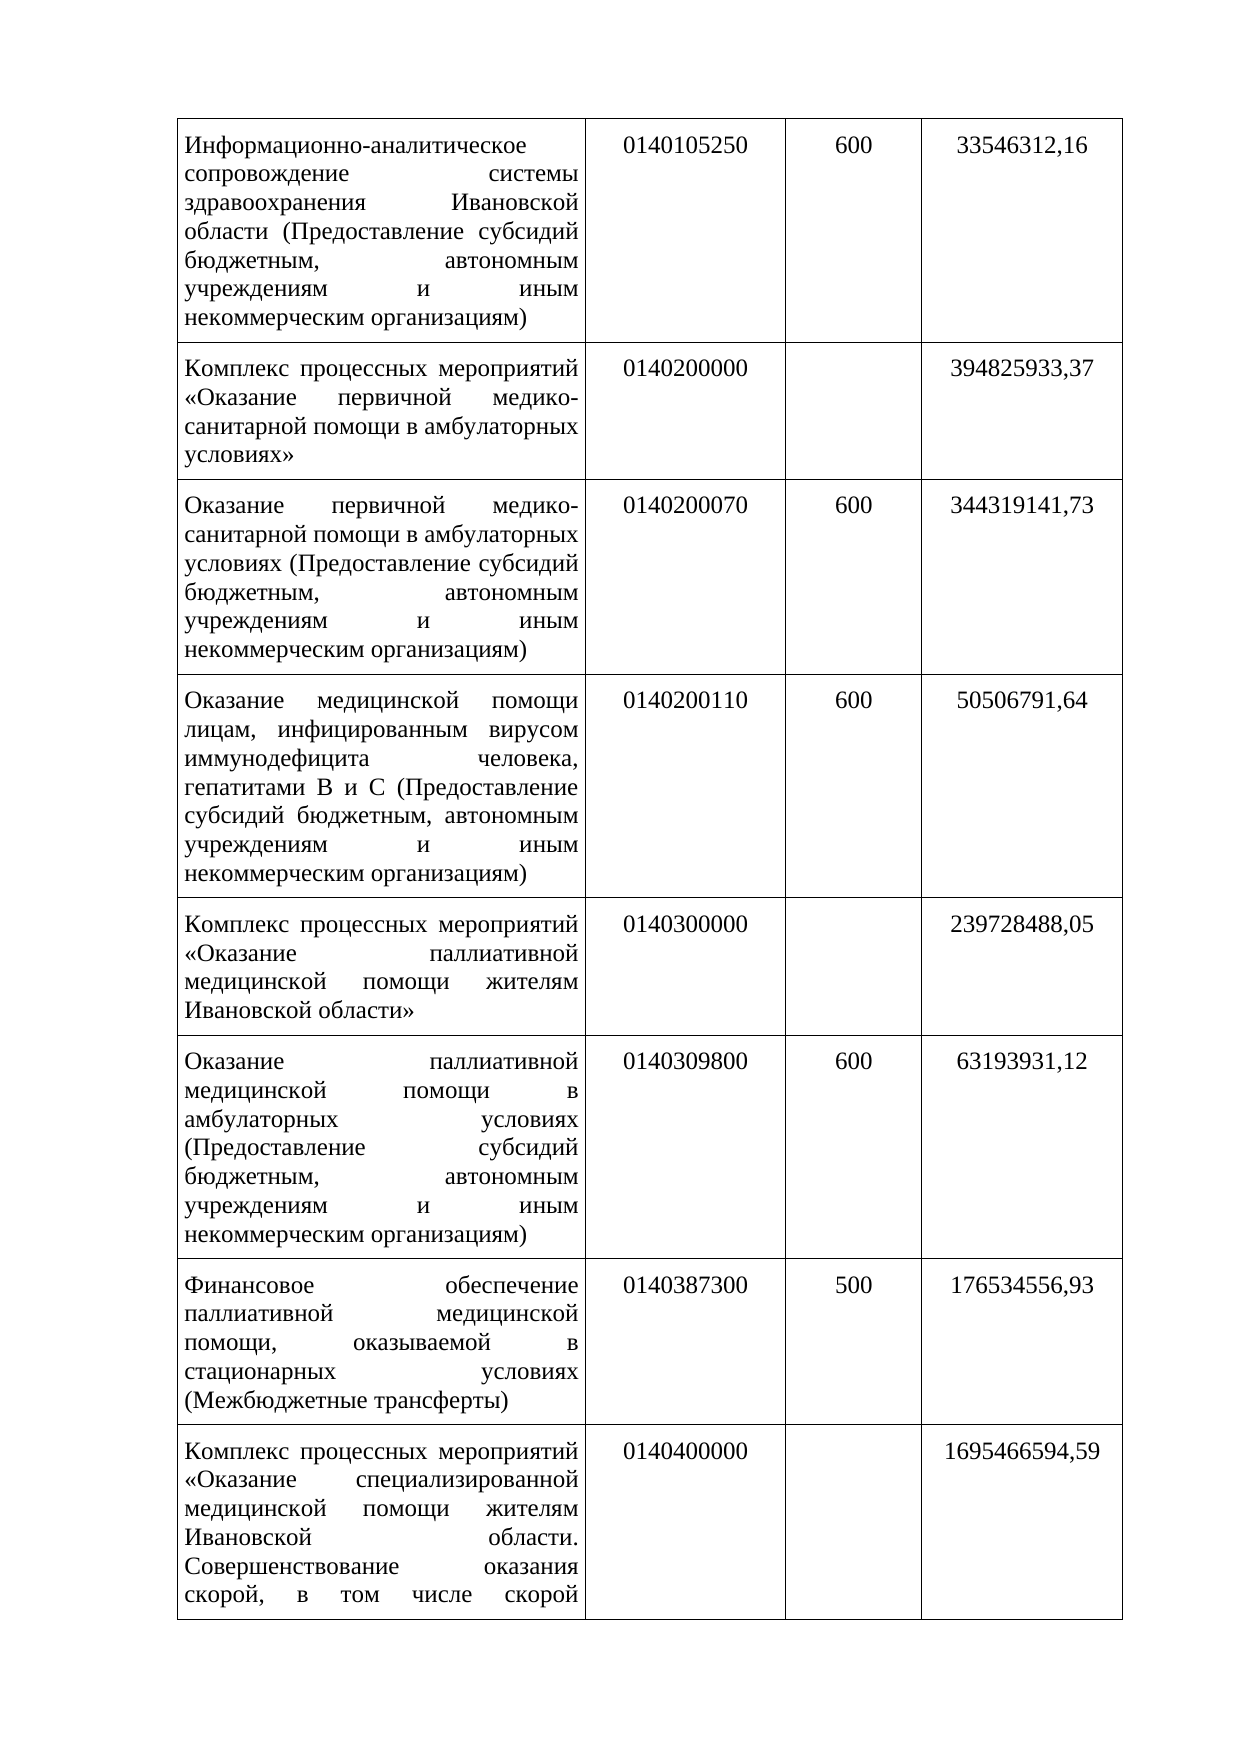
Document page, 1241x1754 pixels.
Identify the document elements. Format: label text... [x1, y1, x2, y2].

table_cell Комплекс процессных мероприятий «Оказание паллиативной медицинской помощи жителям Ивановской области» [178, 898, 585, 1034]
table_cell Оказание медицинской помощи лицам, инфицированным вирусом иммунодефицита человека, гепатитами B и C (Предоставление субсидий бюджетным, автономным учреждениям и иным некоммерческим организациям) [178, 675, 585, 897]
table_cell 600 [786, 480, 921, 674]
table_cell Комплекс процессных мероприятий «Оказание первичной медико-санитарной помощи в амбулаторных условиях» [178, 343, 585, 479]
table_cell 33546312,16 [922, 119, 1122, 342]
table_cell Информационно-аналитическое сопровождение системы здравоохранения Ивановской области (Предоставление субсидий бюджетным, автономным учреждениям и иным некоммерческим организациям) [178, 119, 585, 342]
table_cell 0140309800 [586, 1036, 785, 1258]
table_cell Финансовое обеспечение паллиативной медицинской помощи, оказываемой в стационарных условиях (Межбюджетные трансферты) [178, 1259, 585, 1424]
table_cell 0140387300 [586, 1259, 785, 1424]
table_cell 63193931,12 [922, 1036, 1122, 1258]
table_cell 239728488,05 [922, 898, 1122, 1034]
table_cell 0140105250 [586, 119, 785, 342]
table_cell 1695466594,59 [922, 1425, 1122, 1619]
table_cell 0140200000 [586, 343, 785, 479]
table_cell 0140200070 [586, 480, 785, 674]
table_cell 344319141,73 [922, 480, 1122, 674]
table_cell 600 [786, 119, 921, 342]
table_cell 0140400000 [586, 1425, 785, 1619]
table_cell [178, 1425, 585, 1619]
table_cell [786, 343, 921, 479]
table_cell Оказание паллиативной медицинской помощи в амбулаторных условиях (Предоставление субсидий бюджетным, автономным учреждениям и иным некоммерческим организациям) [178, 1036, 585, 1258]
table_cell Оказание первичной медико-санитарной помощи в амбулаторных условиях (Предоставление субсидий бюджетным, автономным учреждениям и иным некоммерческим организациям) [178, 480, 585, 674]
table_cell 394825933,37 [922, 343, 1122, 479]
table_cell 600 [786, 1036, 921, 1258]
table_cell 176534556,93 [922, 1259, 1122, 1424]
table_cell 0140200110 [586, 675, 785, 897]
table_cell 0140300000 [586, 898, 785, 1034]
table_cell 500 [786, 1259, 921, 1424]
table_cell 50506791,64 [922, 675, 1122, 897]
table_cell [786, 1425, 921, 1619]
table_cell [786, 898, 921, 1034]
table_cell 600 [786, 675, 921, 897]
